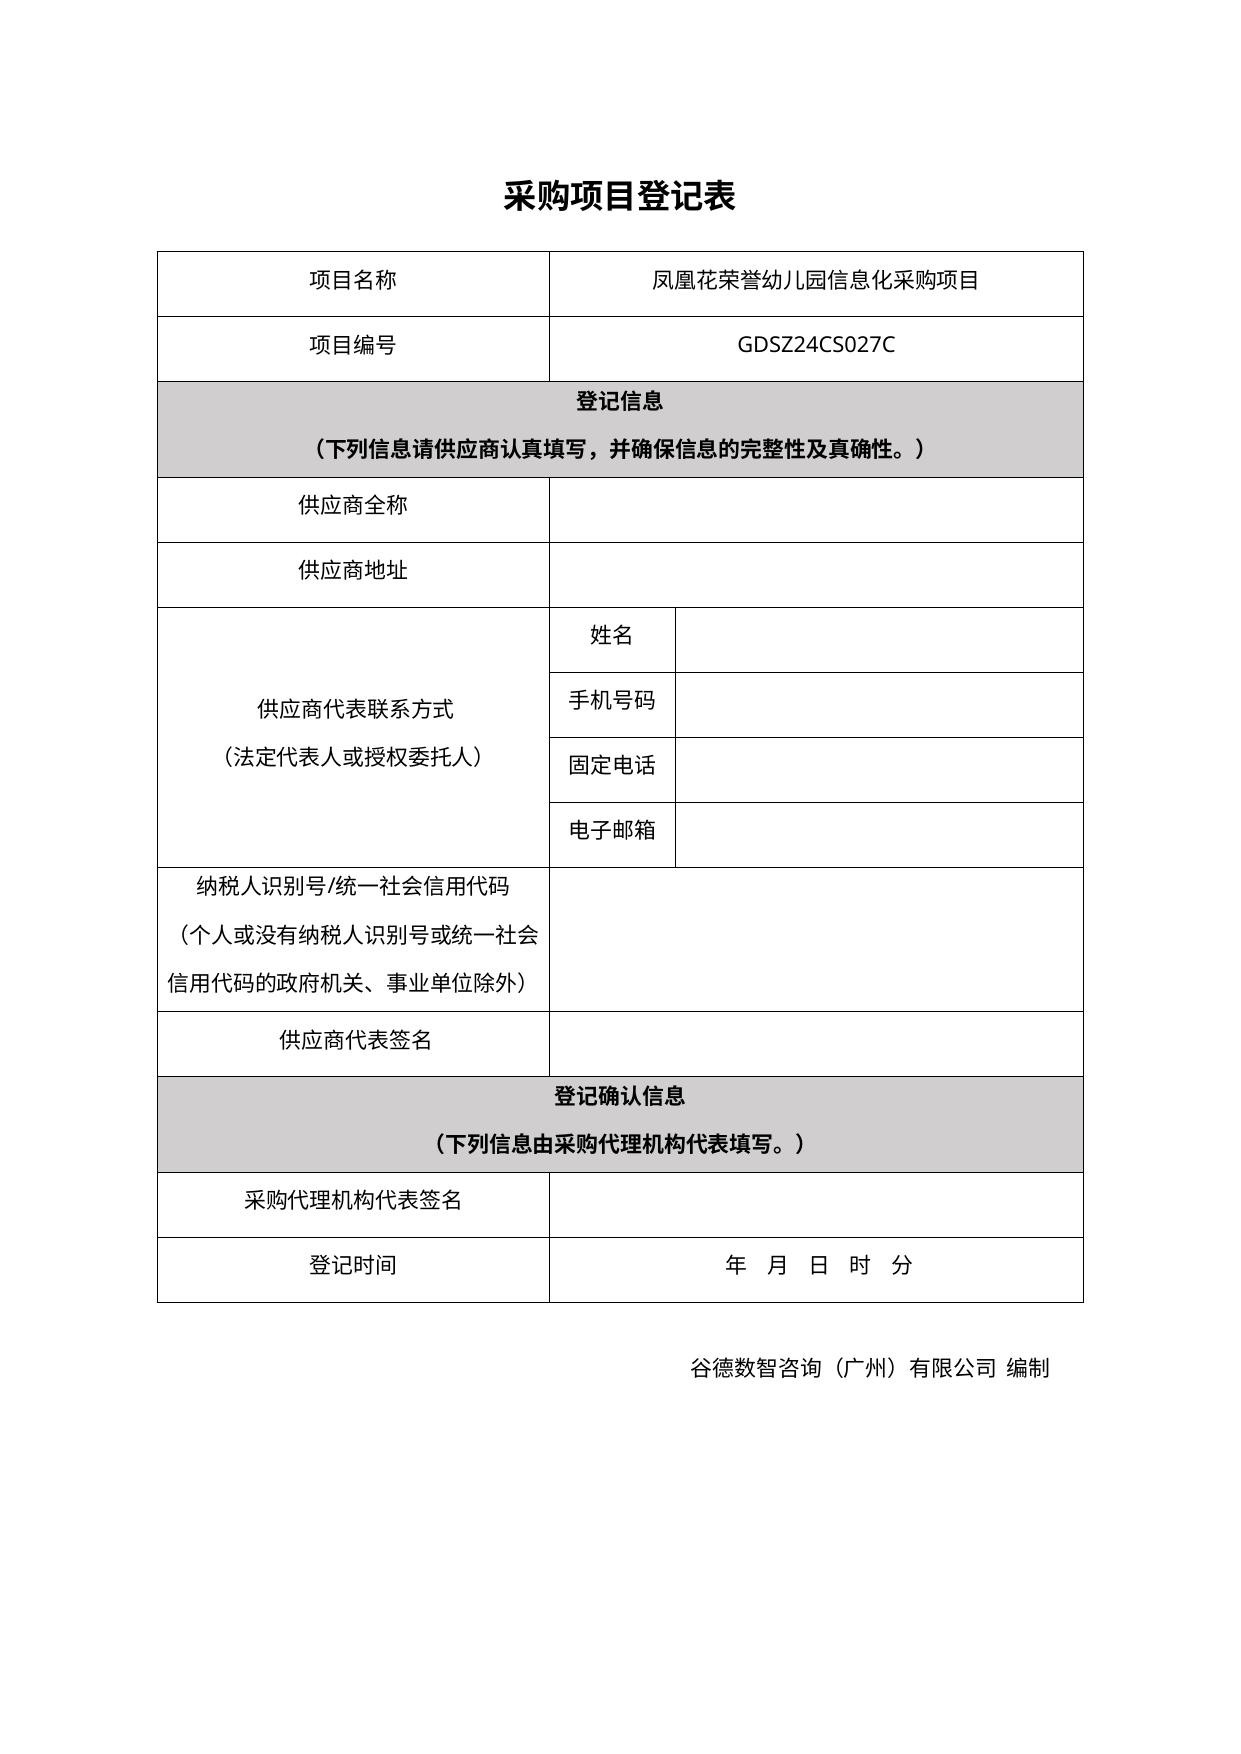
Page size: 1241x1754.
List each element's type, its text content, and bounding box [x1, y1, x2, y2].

table_cell 固定电话 [550, 738, 675, 802]
table_cell 姓名 [550, 608, 675, 672]
table_cell GDSZ24CS027C [550, 317, 1083, 381]
table_cell [550, 543, 1083, 607]
table_cell [550, 1012, 1083, 1076]
table_cell 登记信息 （下列信息请供应商认真填写，并确保信息的完整性及真确性。） [158, 382, 1083, 477]
table_cell 登记时间 [158, 1238, 549, 1302]
table_cell 项目编号 [158, 317, 549, 381]
table_cell [550, 478, 1083, 542]
table_cell 年 月 日 时 分 [550, 1238, 1083, 1302]
text 采购项目登记表 [187, 162, 1053, 227]
text 谷德数智咨询（广州）有限公司 编制 [187, 1350, 1053, 1383]
table_cell [676, 673, 1083, 737]
table_cell 供应商全称 [158, 478, 549, 542]
table_cell 供应商代表签名 [158, 1012, 549, 1076]
table_cell 纳税人识别号/统一社会信用代码 （个人或没有纳税人识别号或统一社会信用代码的政府机关、事业单位除外） [158, 868, 549, 1011]
table_header 凤凰花荣誉幼儿园信息化采购项目 [550, 252, 1083, 316]
table_cell [550, 868, 1083, 1011]
table_cell 供应商地址 [158, 543, 549, 607]
table_cell 手机号码 [550, 673, 675, 737]
table_cell [676, 608, 1083, 672]
table_header 项目名称 [158, 252, 549, 316]
table_cell 供应商代表联系方式 （法定代表人或授权委托人） [158, 608, 549, 867]
table_cell [676, 738, 1083, 802]
table_cell [550, 1173, 1083, 1237]
table_cell 采购代理机构代表签名 [158, 1173, 549, 1237]
table_cell 电子邮箱 [550, 803, 675, 867]
table_cell 登记确认信息 （下列信息由采购代理机构代表填写。） [158, 1077, 1083, 1172]
table_cell [676, 803, 1083, 867]
